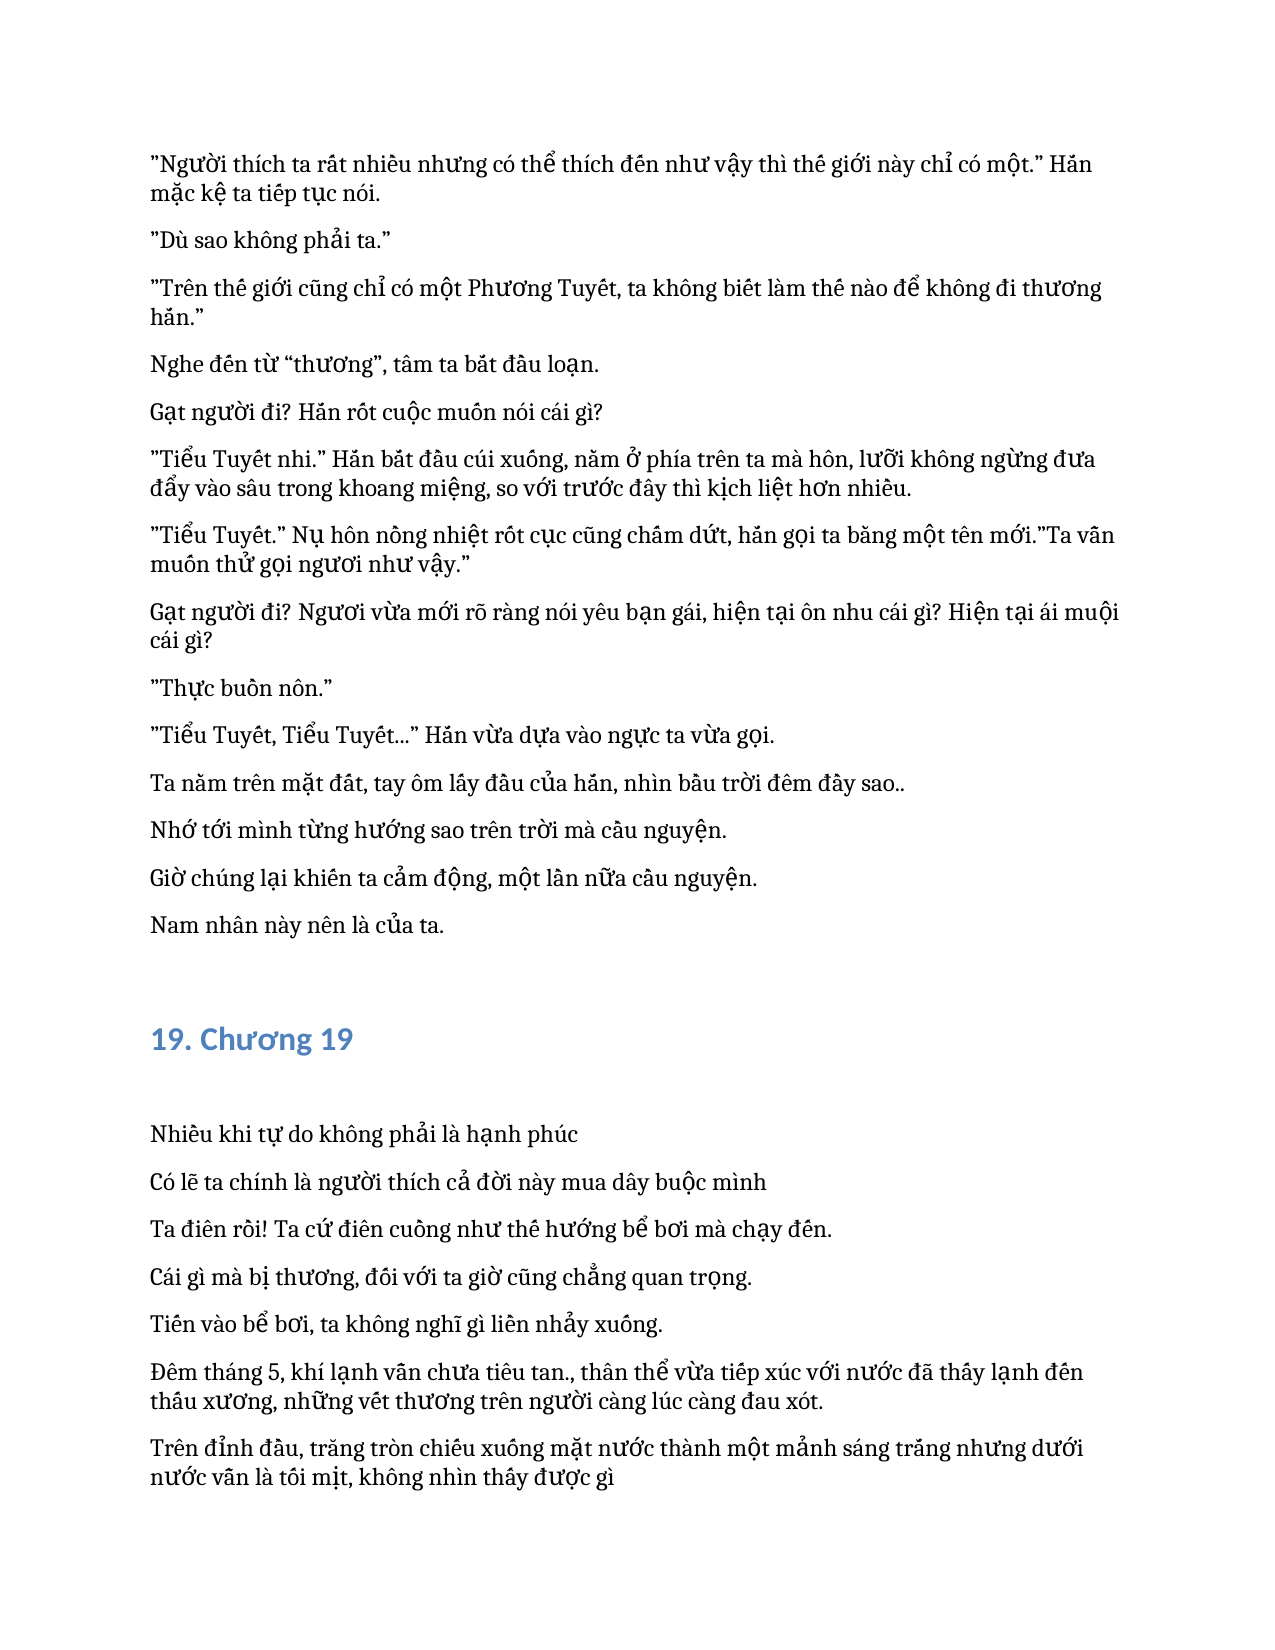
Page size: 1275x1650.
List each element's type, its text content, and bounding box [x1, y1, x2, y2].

text ”Tiểu Tuyết.” Nụ hôn nồng nhiệt rốt cục cũng chấm dứt, hắn gọi ta bằng một tên mới.”Ta vẫn muốn thử gọi ngươi như vậy.” [150, 521, 1125, 579]
text ”Trên thế giới cũng chỉ có một Phương Tuyết, ta không biết làm thế nào để không đi thương hắn.” [150, 274, 1125, 331]
text ”Người thích ta rất nhiều nhưng có thể thích đến như vậy thì thế giới này chỉ có một.” Hắn mặc kệ ta tiếp tục nói. [150, 150, 1125, 207]
text Tiến vào bể bơi, ta không nghĩ gì liền nhảy xuống. [150, 1310, 1125, 1339]
text Nhiều khi tự do không phải là hạnh phúc [150, 1063, 1125, 1149]
text Đêm tháng 5, khí lạnh vẫn chưa tiêu tan., thân thể vừa tiếp xúc với nước đã thấy lạnh đến thấu xương, những vết thương trên người càng lúc càng đau xót. [150, 1358, 1125, 1415]
text ”Thực buồn nôn.” [150, 674, 1125, 702]
text Nhớ tới mình từng hướng sao trên trời mà cầu nguyện. [150, 816, 1125, 845]
text Giờ chúng lại khiến ta cảm động, một lần nữa cầu nguyện. [150, 864, 1125, 892]
text ”Tiểu Tuyết, Tiểu Tuyết...” Hắn vừa dựa vào ngực ta vừa gọi. [150, 721, 1125, 750]
text Gạt người đi? Ngươi vừa mới rõ ràng nói yêu bạn gái, hiện tại ôn nhu cái gì? Hiện tại ái muội cái gì? [150, 597, 1125, 655]
text Nghe đến từ “thương”, tâm ta bắt đầu loạn. [150, 350, 1125, 379]
subtitle 19. Chương 19 [150, 1018, 1125, 1059]
text Gạt người đi? Hắn rốt cuộc muốn nói cái gì? [150, 397, 1125, 426]
text ”Dù sao không phải ta.” [150, 226, 1125, 255]
text Ta nằm trên mặt đất, tay ôm lấy đầu của hắn, nhìn bầu trời đêm đầy sao.. [150, 769, 1125, 797]
text Ta điên rồi! Ta cứ điên cuồng như thế hướng bể bơi mà chạy đến. [150, 1215, 1125, 1244]
text Trên đỉnh đầu, trăng tròn chiếu xuống mặt nước thành một mảnh sáng trắng nhưng dưới nước vẫn là tối mịt, không nhìn thấy được gì [150, 1434, 1125, 1492]
text ”Tiểu Tuyết nhi.” Hắn bắt đầu cúi xuống, nằm ở phía trên ta mà hôn, lưỡi không ngừng đưa đẩy vào sâu trong khoang miệng, so với trước đây thì kịch liệt hơn nhiều. [150, 445, 1125, 502]
text Có lẽ ta chính là người thích cả đời này mua dây buộc mình [150, 1168, 1125, 1197]
text Cái gì mà bị thương, đối với ta giờ cũng chẳng quan trọng. [150, 1263, 1125, 1292]
text Nam nhân này nên là của ta. [150, 911, 1125, 997]
